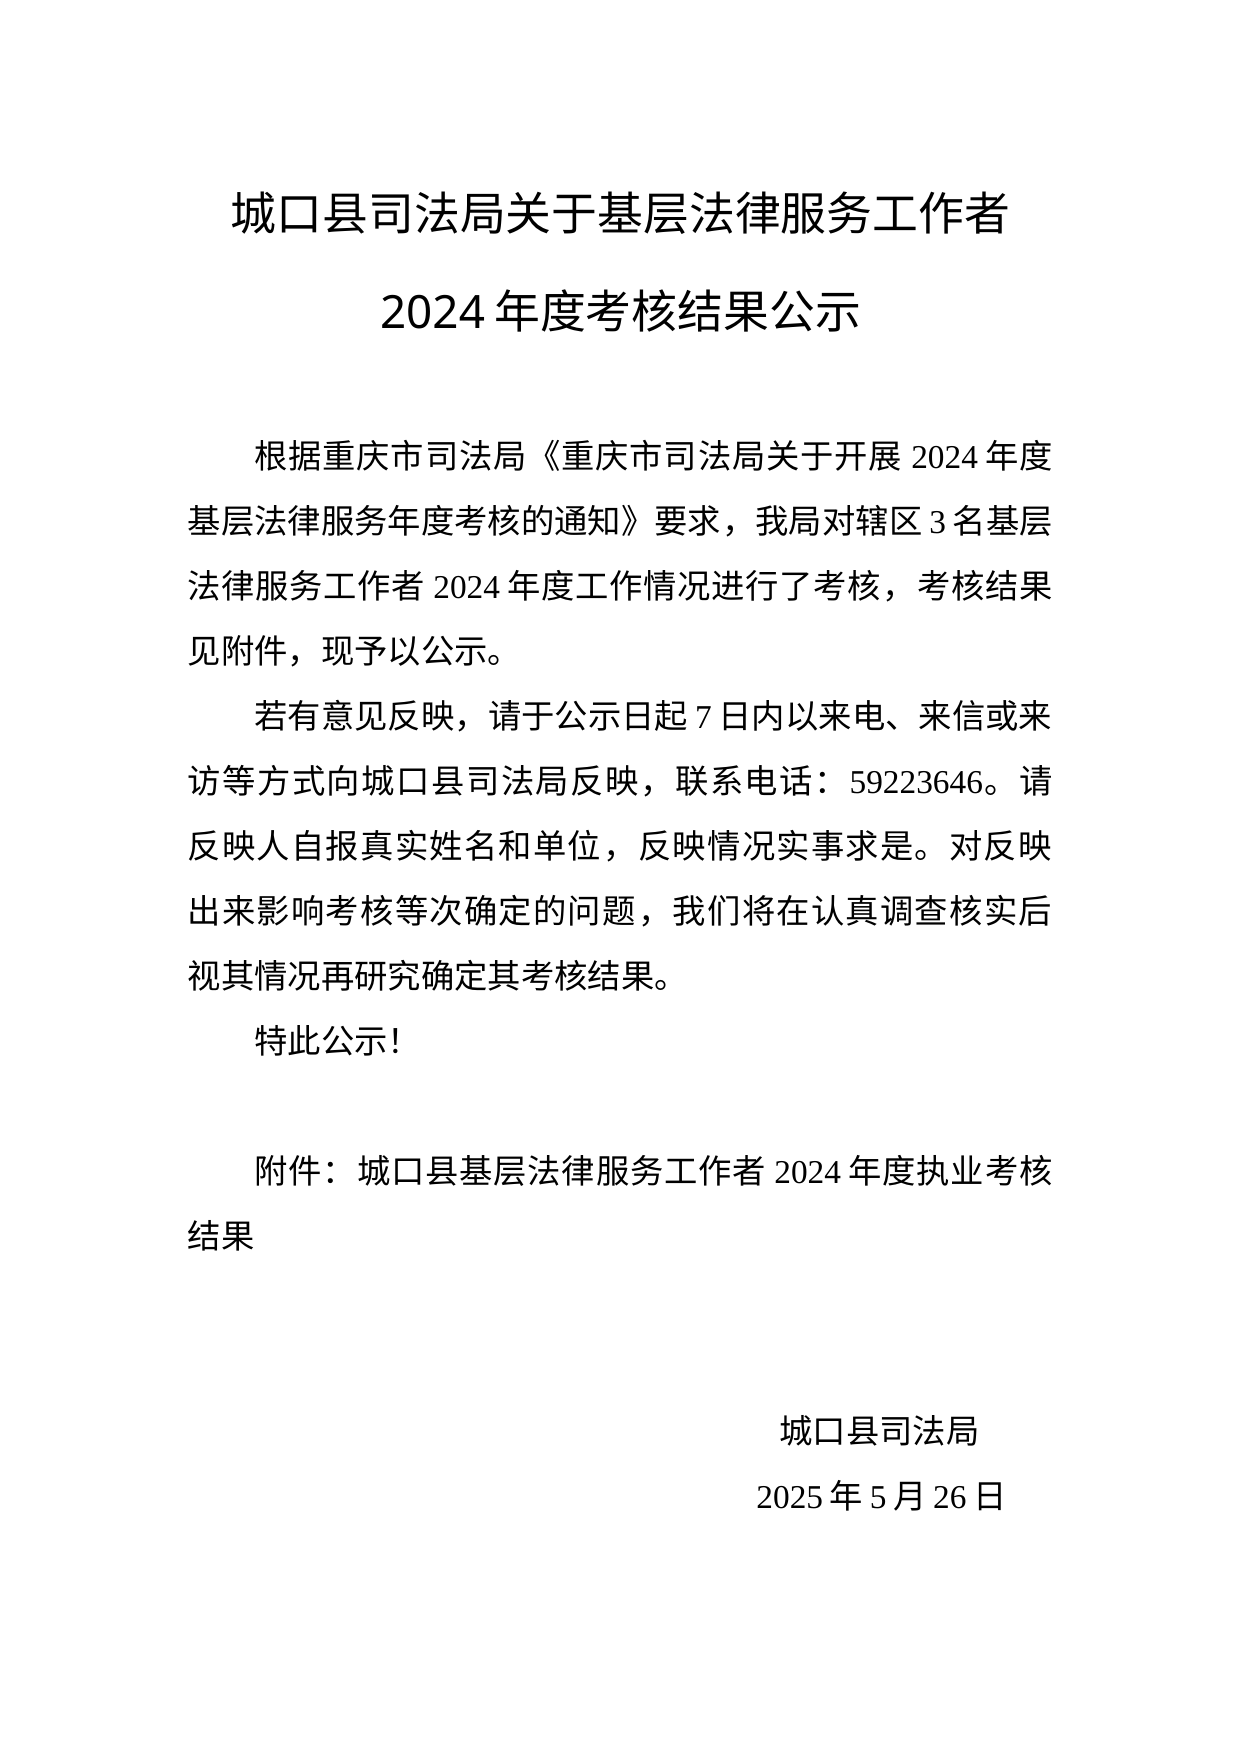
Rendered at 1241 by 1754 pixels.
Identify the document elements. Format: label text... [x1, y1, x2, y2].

text 2025年5月26日 [187, 1462, 1053, 1527]
text 城口县司法局 [187, 1397, 1053, 1462]
text 特此公示！ [187, 1007, 1053, 1072]
text 城口县司法局关于基层法律服务工作者2024年度考核结果公示 [187, 162, 1053, 357]
text 附件：城口县基层法律服务工作者2024年度执业考核结果 [187, 1137, 1053, 1267]
text 根据重庆市司法局《重庆市司法局关于开展2024年度基层法律服务年度考核的通知》要求，我局对辖区3名基层法律服务工作者2024年度工作情况进行了考核，考核结果见附件，现予以公示。 [187, 422, 1053, 682]
text 若有意见反映，请于公示日起7日内以来电、来信或来访等方式向城口县司法局反映，联系电话：59223646。请反映人自报真实姓名和单位，反映情况实事求是。对反映出来影响考核等次确定的问题，我们将在认真调查核实后视其情况再研究确定其考核结果。 [187, 682, 1053, 1007]
